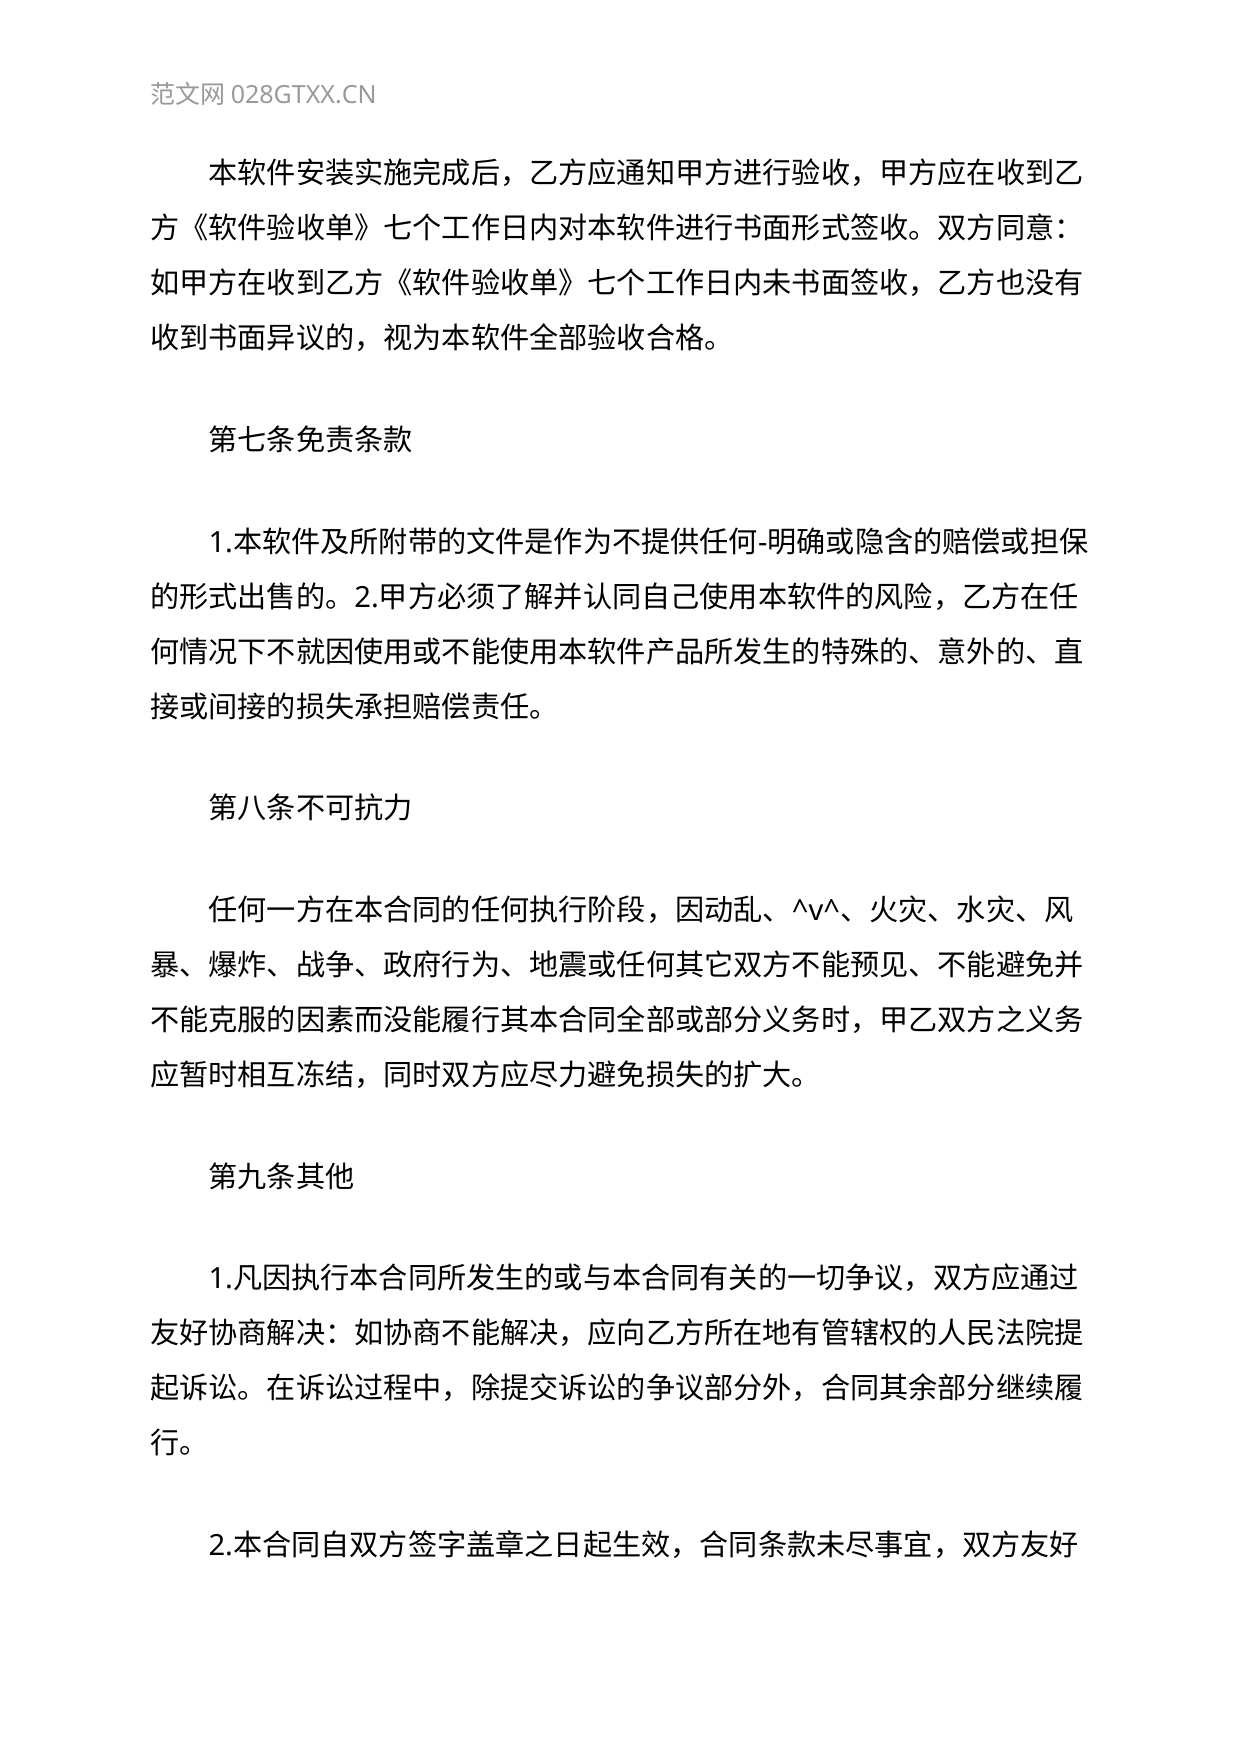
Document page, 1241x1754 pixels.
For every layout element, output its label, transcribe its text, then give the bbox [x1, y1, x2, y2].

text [150, 1522, 1090, 1564]
text 第七条免责条款 [150, 416, 1090, 459]
text 第八条不可抗力 [150, 785, 1090, 827]
text 任何一方在本合同的任何执行阶段，因动乱、^v^、火灾、水灾、风暴、爆炸、战争、政府行为、地震或任何其它双方不能预见、不能避免并不能克服的因素而没能履行其本合同全部或部分义务时，甲乙双方之义务应暂时相互冻结，同时双方应尽力避免损失的扩大。 [150, 887, 1090, 1094]
text 本软件安装实施完成后，乙方应通知甲方进行验收，甲方应在收到乙方《软件验收单》七个工作日内对本软件进行书面形式签收。双方同意：如甲方在收到乙方《软件验收单》七个工作日内未书面签收，乙方也没有收到书面异议的，视为本软件全部验收合格。 [150, 150, 1090, 357]
text 1.凡因执行本合同所发生的或与本合同有关的一切争议，双方应通过友好协商解决：如协商不能解决，应向乙方所在地有管辖权的人民法院提起诉讼。在诉讼过程中，除提交诉讼的争议部分外，合同其余部分继续履行。 [150, 1255, 1090, 1462]
text 1.本软件及所附带的文件是作为不提供任何-明确或隐含的赔偿或担保的形式出售的。2.甲方必须了解并认同自己使用本软件的风险，乙方在任何情况下不就因使用或不能使用本软件产品所发生的特殊的、意外的、直接或间接的损失承担赔偿责任。 [150, 518, 1090, 725]
text 第九条其他 [150, 1153, 1090, 1196]
